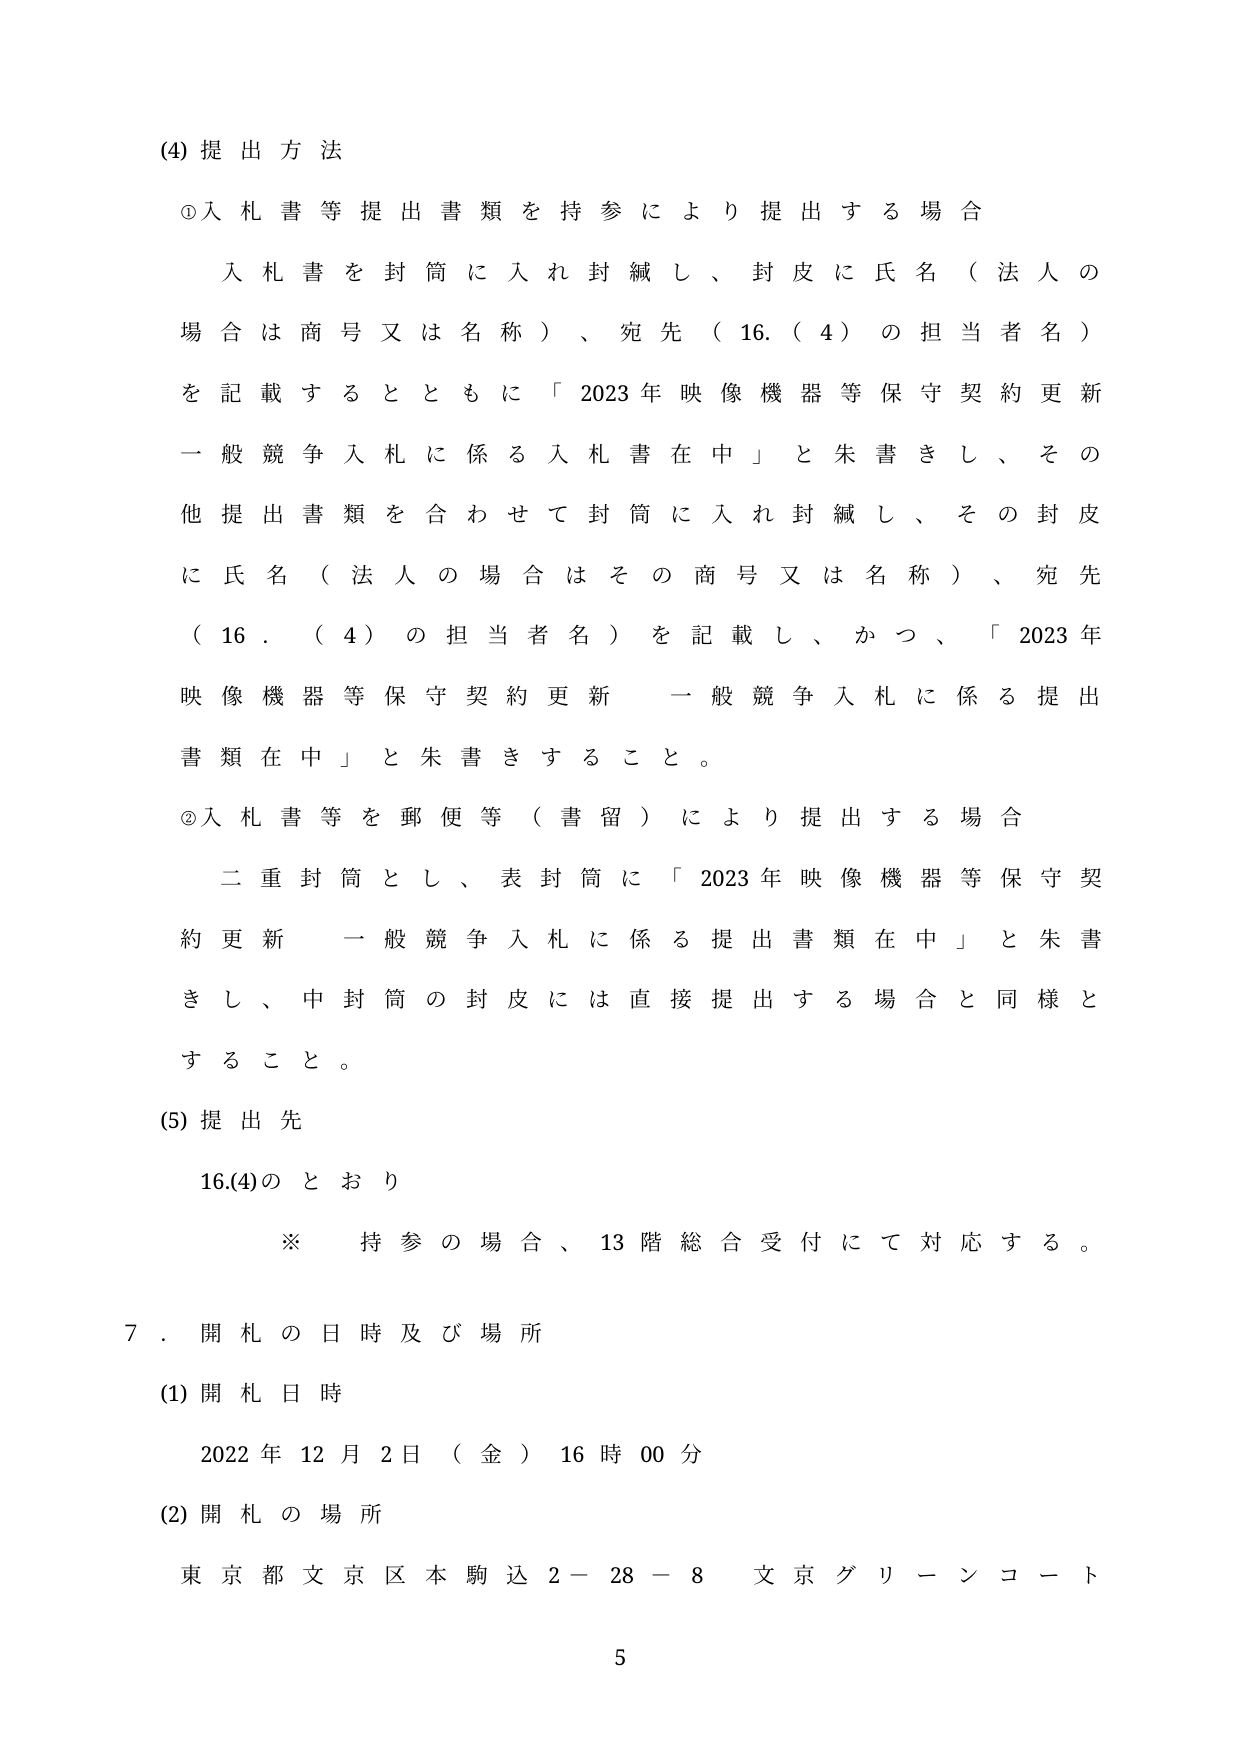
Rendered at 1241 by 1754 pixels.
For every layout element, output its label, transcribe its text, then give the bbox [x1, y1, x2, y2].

text ②入札書等を郵便等（書留）により提出する場合 [120, 786, 1120, 847]
text ７．開札の日時及び場所 [120, 1301, 1120, 1362]
text 16.(4)のとおり [160, 1150, 1120, 1210]
text (4) 提出方法 [120, 119, 1120, 180]
text (5) 提出先 [120, 1089, 1120, 1150]
text (1) 開札日時 [120, 1362, 1120, 1423]
text ※ 持参の場合、13階総合受付にて対応する。 [120, 1210, 1120, 1271]
text ①入札書等提出書類を持参により提出する場合 [120, 180, 1120, 240]
text (2) 開札の場所 [120, 1483, 1120, 1544]
text 二重封筒とし、表封筒に「2023年映像機器等保守契約更新 一般競争入札に係る提出書類在中」と朱書きし、中封筒の封皮には直接提出する場合と同様とすること。 [170, 847, 1120, 1089]
text 入札書を封筒に入れ封緘し、封皮に氏名（法人の場合は商号又は名称）、宛先（16.（4）の担当者名）を記載するとともに「2023年映像機器等保守契約更新 一般競争入札に係る入札書在中」と朱書きし、その他提出書類を合わせて封筒に入れ封緘し、その封皮に氏名（法人の場合はその商号又は名称）、宛先（16．（4）の担当者名）を記載し、かつ、「2023年映像機器等保守契約更新 一般競争入札に係る提出書類在中」と朱書きすること。 [170, 240, 1120, 786]
text 2022年12月2日（金）16時00分 [120, 1423, 1120, 1483]
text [120, 1544, 1120, 1604]
